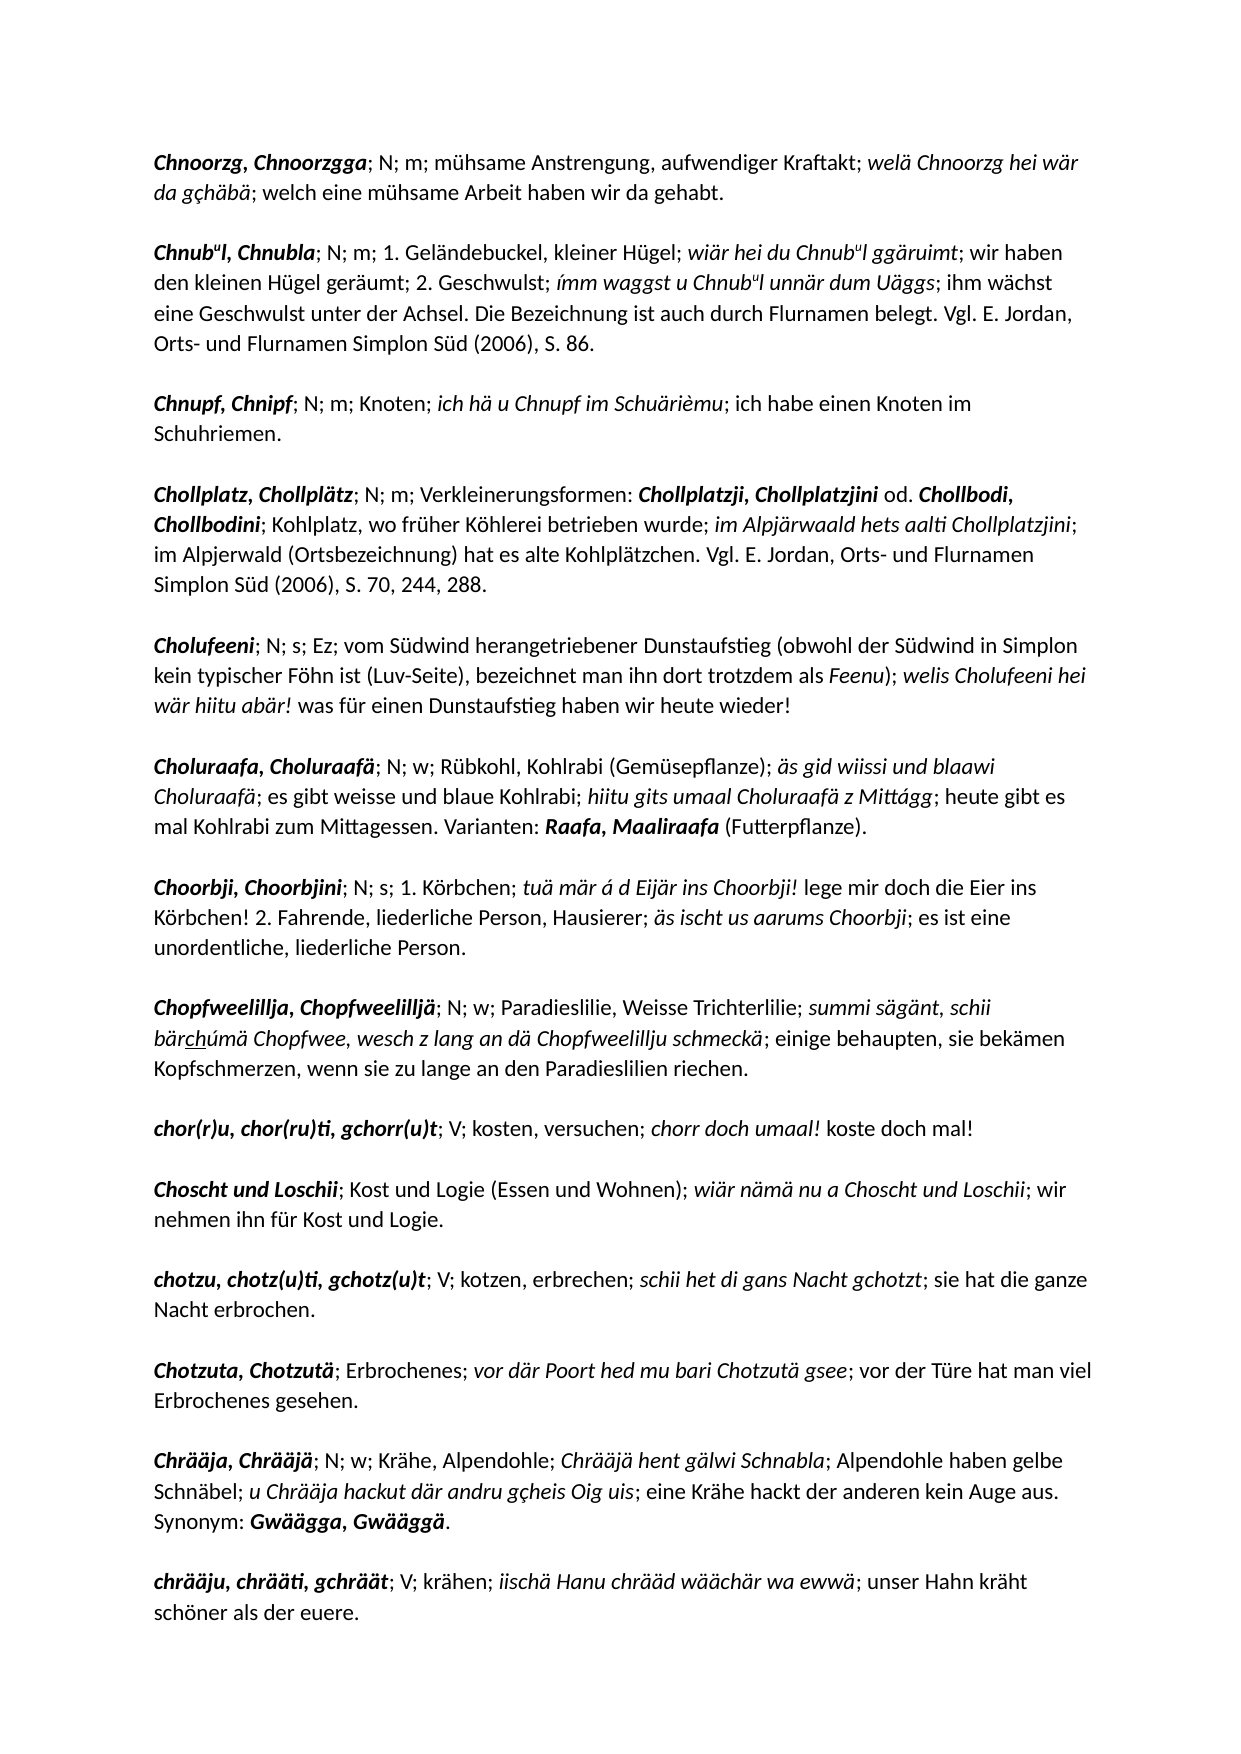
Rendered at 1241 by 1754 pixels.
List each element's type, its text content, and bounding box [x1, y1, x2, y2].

text Choluraafa, Choluraafä; N; w; Rübkohl, Kohlrabi (Gemüsepflanze); äs gid wiissi und blaawi Choluraafä; es gibt weisse und blaue Kohlrabi; hiitu gits umaal Choluraafä z Mittágg; heute gibt es mal Kohlrabi zum Mittagessen. Varianten: Raafa, Maaliraafa (Futterpflanze). [153, 752, 1093, 840]
text chor(r)u, chor(ru)ti, gchorr(u)t; V; kosten, versuchen; chorr doch umaal! koste doch mal! [153, 1114, 1093, 1142]
text Cholufeeni; N; s; Ez; vom Südwind herangetriebener Dunstaufstieg (obwohl der Südwind in Simplon kein typischer Föhn ist (Luv-Seite), bezeichnet man ihn dort trotzdem als Feenu); welis Cholufeeni hei wär hiitu abär! was für einen Dunstaufstieg haben wir heute wieder! [153, 631, 1093, 719]
text Chrääja, Chrääjä; N; w; Krähe, Alpendohle; Chrääjä hent gälwi Schnabla; Alpendohle haben gelbe Schnäbel; u Chrääja hackut där andru gçheis Oig uis; eine Krähe hackt der anderen kein Auge aus. Synonym: Gwäägga, Gwääggä. [153, 1447, 1093, 1535]
text Chnoorzg, Chnoorzgga; N; m; mühsame Anstrengung, aufwendiger Kraftakt; welä Chnoorzg hei wär da gçhäbä; welch eine mühsame Arbeit haben wir da gehabt. [153, 148, 1093, 206]
text Chollplatz, Chollplätz; N; m; Verkleinerungsformen: Chollplatzji, Chollplatzjini od. Chollbodi, Chollbodini; Kohlplatz, wo früher Köhlerei betrieben wurde; im Alpjärwaald hets aalti Chollplatzjini; im Alpjerwald (Ortsbezeichnung) hat es alte Kohlplätzchen. Vgl. E. Jordan, Orts- und Flurnamen Simplon Süd (2006), S. 70, 244, 288. [153, 480, 1093, 598]
text Chnubul, Chnubla; N; m; 1. Geländebuckel, kleiner Hügel; wiär hei du Chnubul ggäruimt; wir haben den kleinen Hügel geräumt; 2. Geschwulst; ímm waggst u Chnubul unnär dum Uäggs; ihm wächst eine Geschwulst unter der Achsel. Die Bezeichnung ist auch durch Flurnamen belegt. Vgl. E. Jordan, Orts- und Flurnamen Simplon Süd (2006), S. 86. [153, 238, 1093, 357]
text chotzu, chotz(u)ti, gchotz(u)t; V; kotzen, erbrechen; schii het di gans Nacht gchotzt; sie hat die ganze Nacht erbrochen. [153, 1265, 1093, 1323]
text chrääju, chrääti, gchräät; V; krähen; iischä Hanu chrääd wäächär wa ewwä; unser Hahn kräht schöner als der euere. [153, 1567, 1093, 1626]
text Chotzuta, Chotzutä; Erbrochenes; vor där Poort hed mu bari Chotzutä gsee; vor der Türe hat man viel Erbrochenes gesehen. [153, 1356, 1093, 1414]
text Chnupf, Chnipf; N; m; Knoten; ich hä u Chnupf im Schuärièmu; ich habe einen Knoten im Schuhriemen. [153, 389, 1093, 447]
text Choscht und Loschii; Kost und Logie (Essen und Wohnen); wiär nämä nu a Choscht und Loschii; wir nehmen ihn für Kost und Logie. [153, 1175, 1093, 1233]
text Chopfweelillja, Chopfweelilljä; N; w; Paradieslilie, Weisse Trichterlilie; summi sägänt, schii bärchúmä Chopfwee, wesch z lang an dä Chopfweelillju schmeckä; einige behaupten, sie bekämen Kopfschmerzen, wenn sie zu lange an den Paradieslilien riechen. [153, 993, 1093, 1082]
text Choorbji, Choorbjini; N; s; 1. Körbchen; tuä mär á d Eijär ins Choorbji! lege mir doch die Eier ins Körbchen! 2. Fahrende, liederliche Person, Hausierer; äs ischt us aarums Choorbji; es ist eine unordentliche, liederliche Person. [153, 873, 1093, 961]
